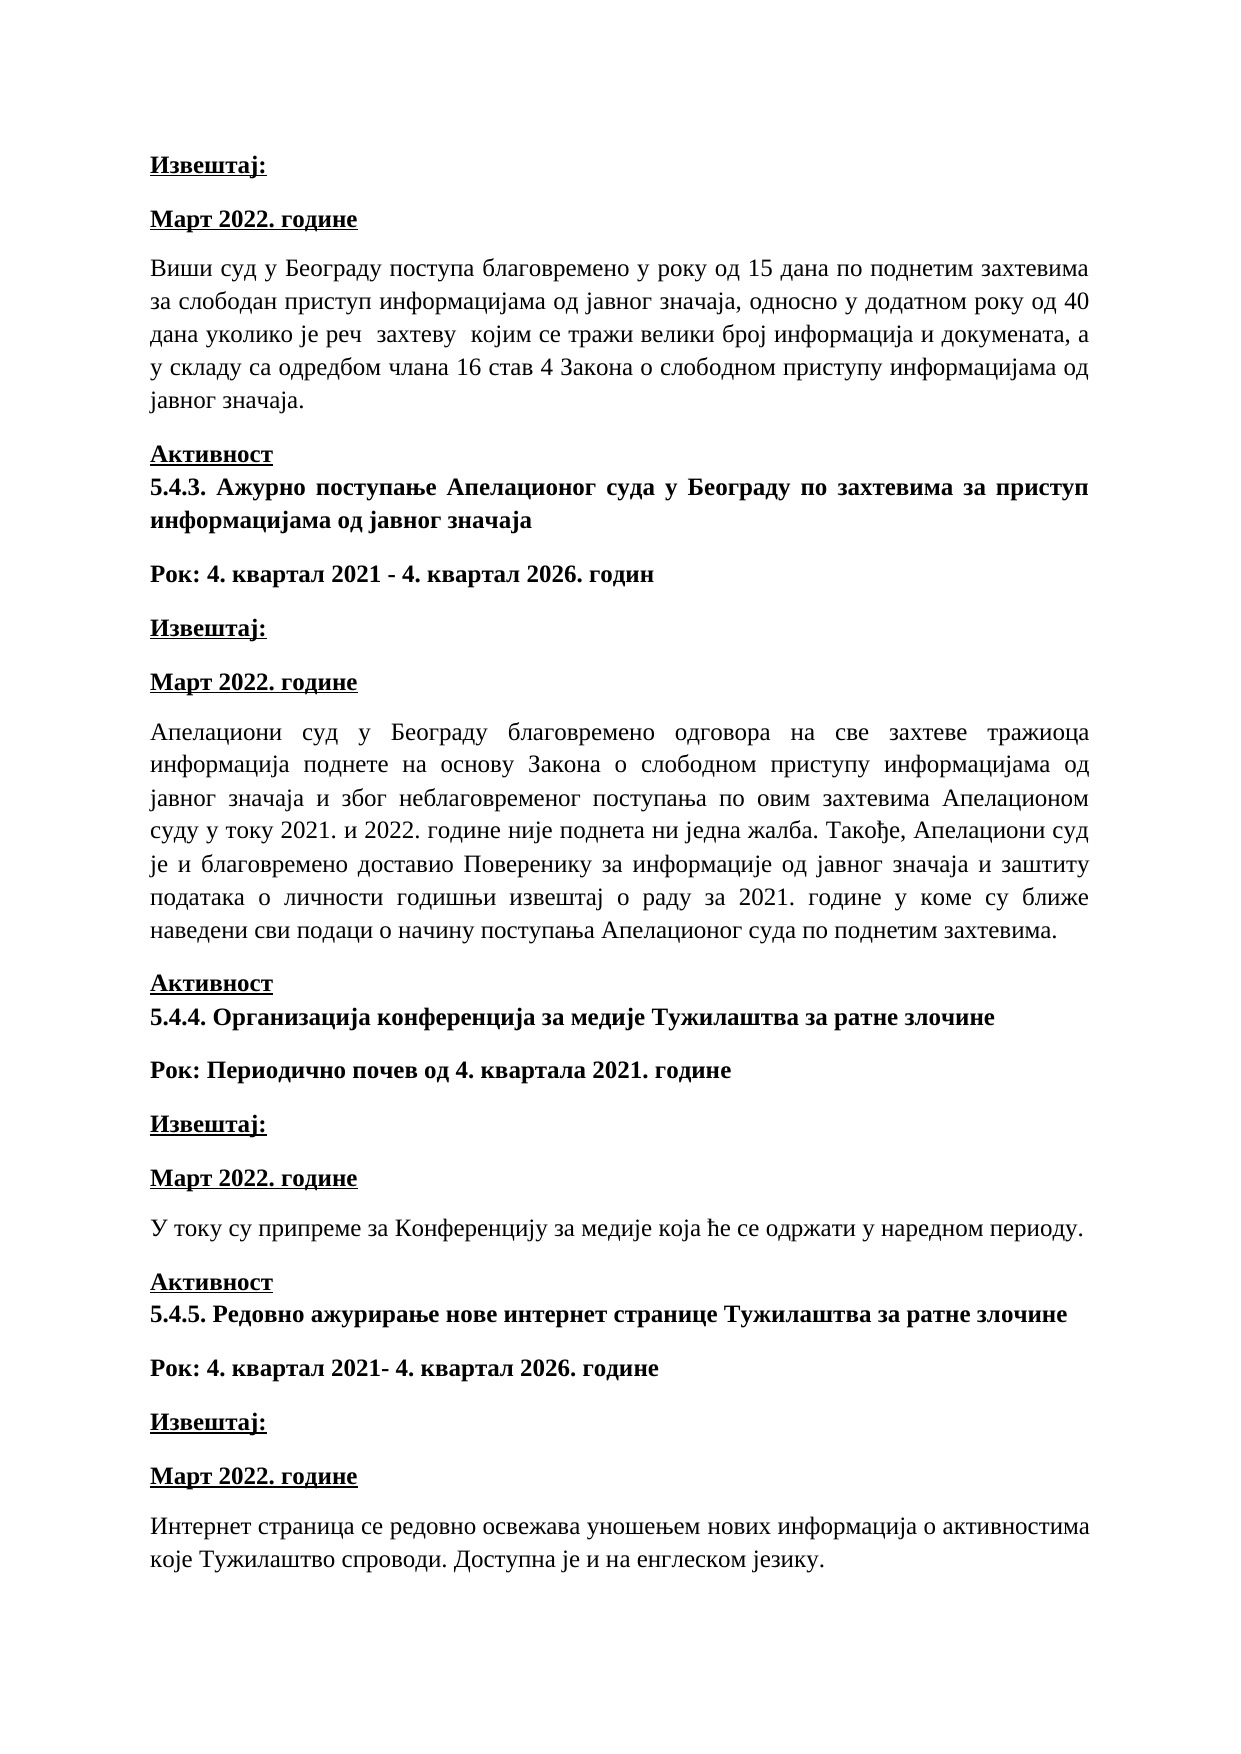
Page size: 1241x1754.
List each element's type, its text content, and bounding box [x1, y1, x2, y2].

text 5.4.5. Редовно ажурирање нове интернет странице Тужилаштва за ратне злочине [150, 1299, 1090, 1328]
text Март 2022. године [150, 204, 1090, 233]
text Извештај: [150, 1109, 1090, 1138]
text Март 2022. године [150, 1461, 1090, 1490]
text Рок: 4. квартал 2021- 4. квартал 2026. године [150, 1353, 1090, 1382]
text Рок: Периодично почев од 4. квартала 2021. године [150, 1055, 1090, 1084]
text Март 2022. године [150, 667, 1090, 696]
text Активност [150, 1267, 1090, 1295]
text 5.4.4. Организација конференција за медије Тужилаштва за ратне злочине [150, 1002, 1090, 1030]
text Извештај: [150, 613, 1090, 642]
text Апелациони суд у Београду благовремено одговора на све захтеве тражиоца информација поднете на основу Закона о слободном приступу информацијама од јавног значаја и због неблаговременог поступања по овим захтевима Апелационом суду у току 2021. и 2022. године није поднета ни једна жалба. Такође, Апелациони суд је и благовремено доставио Поверенику за информације од јавног значаја и заштиту података о личности годишњи извештај о раду за 2021. године у коме су ближе наведени сви подаци о начину поступања Апелационог суда по поднетим захтевима. [150, 717, 1090, 943]
text У току су припреме за Конференцију за медије која ће се одржати у наредном периоду. [150, 1213, 1090, 1241]
text Рок: 4. квартал 2021 - 4. квартал 2026. годин [150, 559, 1090, 588]
text Виши суд у Београду поступа благовремено у року од 15 дана по поднетим захтевима за слободан приступ информацијама од јавног значаја, односно у додатном року од 40 дана уколико је реч захтеву којим се тражи велики број информација и докумената, а у складу са одредбом члана 16 став 4 Закона о слободном приступу информацијама од јавног значаја. [150, 253, 1090, 414]
text Активност [150, 439, 1090, 468]
text Март 2022. године [150, 1163, 1090, 1192]
text Извештај: [150, 1407, 1090, 1436]
text Активност [150, 968, 1090, 997]
text 5.4.3. Ажурно поступање Апелационог суда у Београду по захтевима за приступ информацијама од јавног значаја [150, 472, 1090, 534]
text Интернет страница се редовно освежава уношењем нових информација о активностима које Тужилаштво спроводи. Доступна је и на енглеском језику. [150, 1511, 1090, 1572]
text Извештај: [150, 150, 1090, 179]
